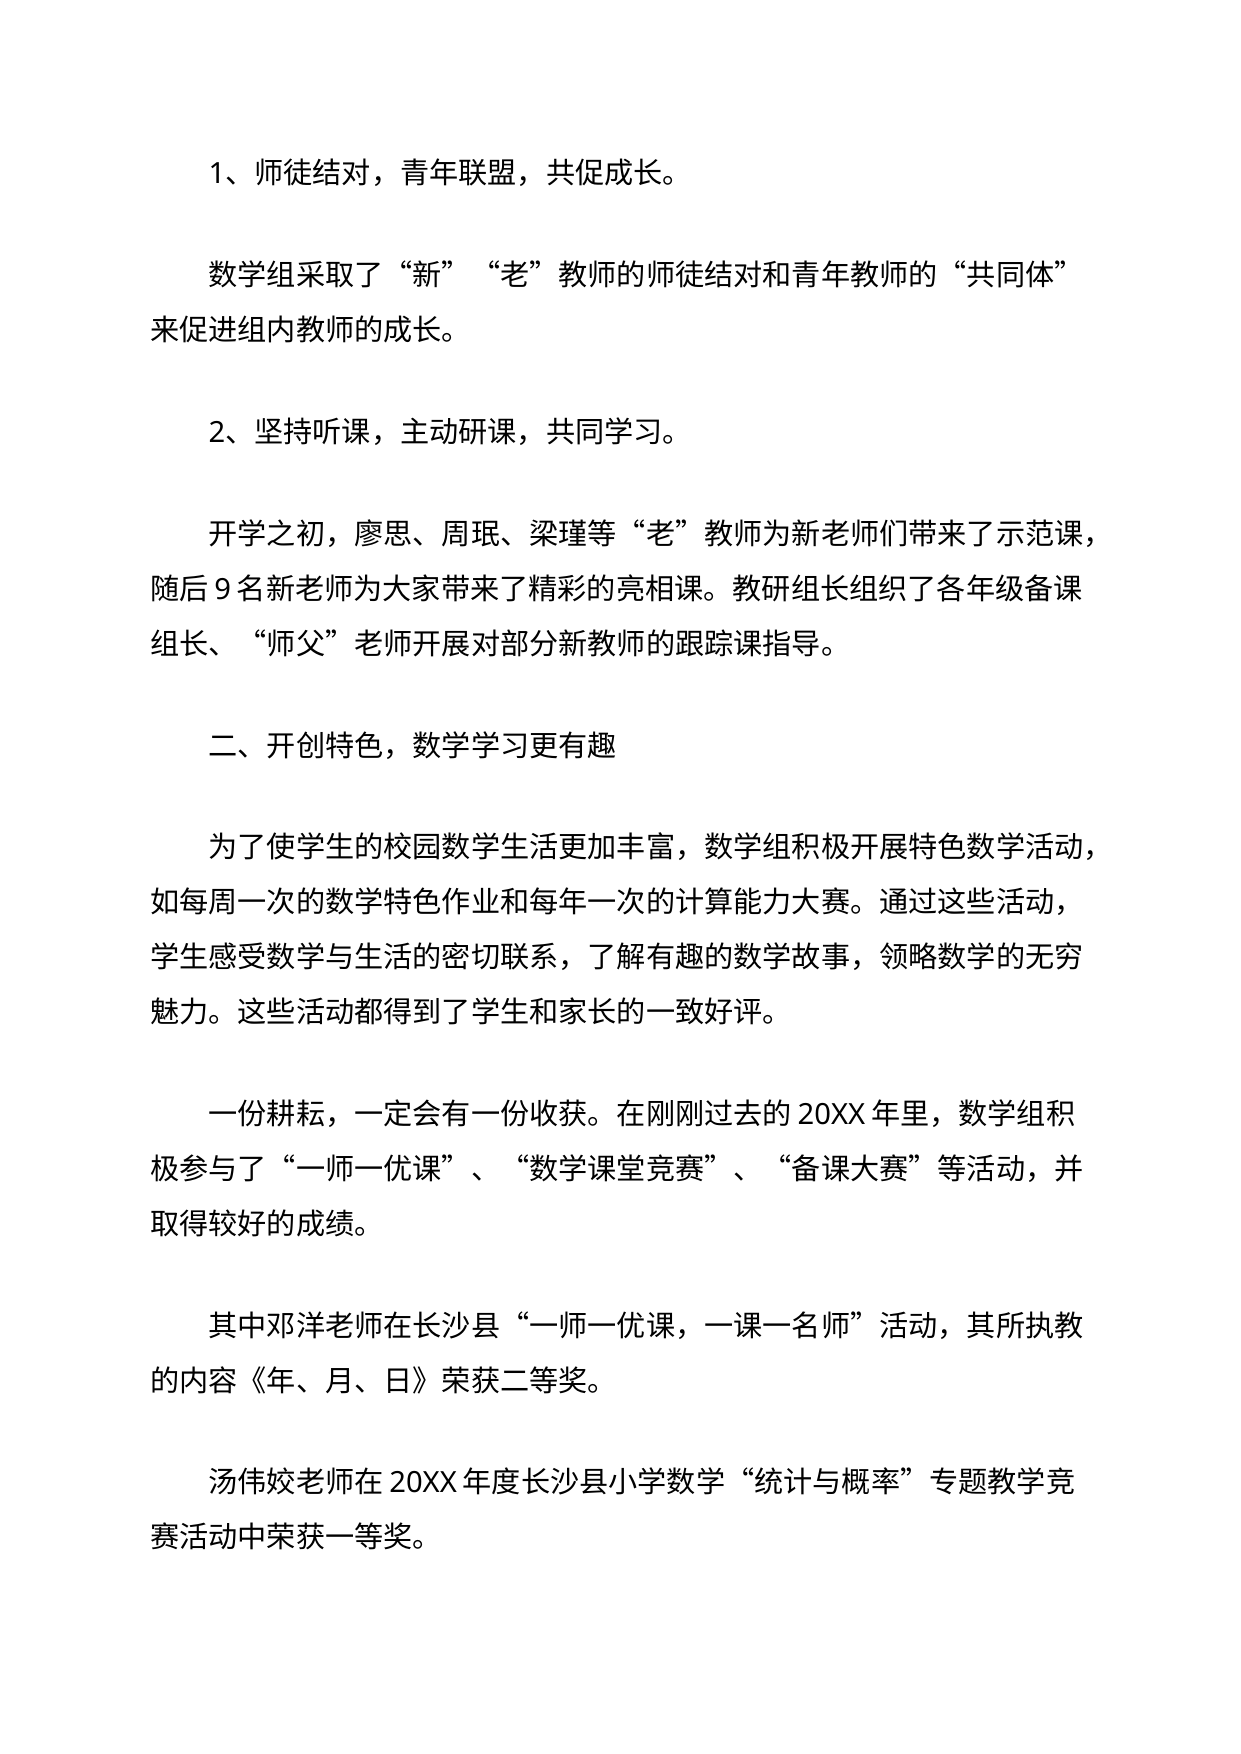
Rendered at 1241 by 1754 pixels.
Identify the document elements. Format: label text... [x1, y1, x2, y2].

text 一份耕耘，一定会有一份收获。在刚刚过去的20XX年里，数学组积极参与了“一师一优课”、“数学课堂竞赛”、“备课大赛”等活动，并取得较好的成绩。 [150, 1091, 1090, 1243]
text 开学之初，廖思、周珉、梁瑾等“老”教师为新老师们带来了示范课，随后9名新老师为大家带来了精彩的亮相课。教研组长组织了各年级备课组长、“师父”老师开展对部分新教师的跟踪课指导。 [150, 511, 1090, 663]
text 2、坚持听课，主动研课，共同学习。 [150, 409, 1090, 451]
text 其中邓洋老师在长沙县“一师一优课，一课一名师”活动，其所执教的内容《年、月、日》荣获二等奖。 [150, 1302, 1090, 1399]
text 数学组采取了“新”“老”教师的师徒结对和青年教师的“共同体”来促进组内教师的成长。 [150, 252, 1090, 349]
text 二、开创特色，数学学习更有趣 [150, 722, 1090, 764]
text 汤伟姣老师在20XX年度长沙县小学数学“统计与概率”专题教学竞赛活动中荣获一等奖。 [150, 1459, 1090, 1556]
text 为了使学生的校园数学生活更加丰富，数学组积极开展特色数学活动，如每周一次的数学特色作业和每年一次的计算能力大赛。通过这些活动，学生感受数学与生活的密切联系，了解有趣的数学故事，领略数学的无穷魅力。这些活动都得到了学生和家长的一致好评。 [150, 824, 1090, 1031]
text 1、师徒结对，青年联盟，共促成长。 [150, 150, 1090, 192]
